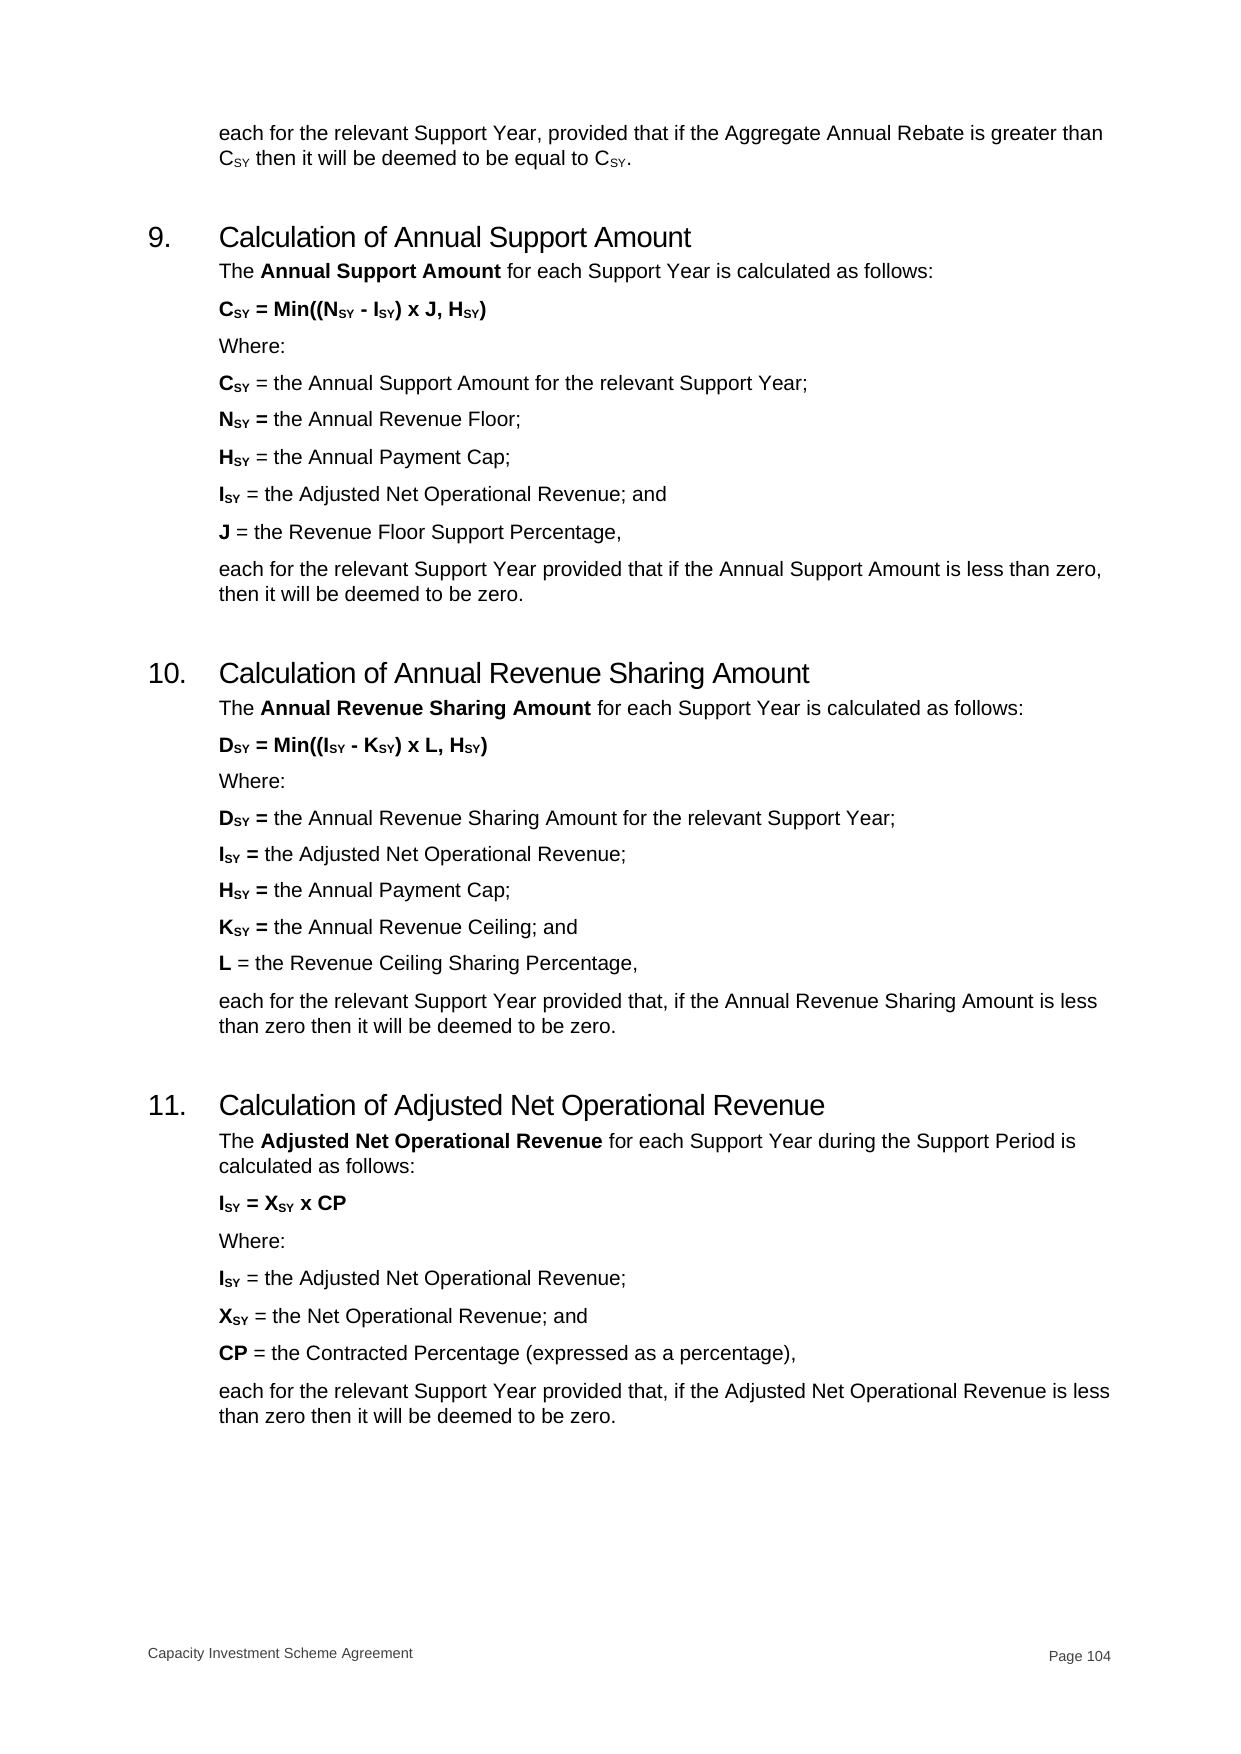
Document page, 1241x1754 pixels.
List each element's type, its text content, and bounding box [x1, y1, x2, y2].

text CSY = Min((NSY - ISY) x J, HSY) [218, 296, 1122, 321]
text Calculation of Annual Revenue Sharing Amount [148, 656, 1122, 690]
text HSY = the Annual Payment Cap; [218, 878, 1122, 902]
text Calculation of Annual Support Amount [148, 219, 1122, 253]
text Where: [218, 333, 1122, 358]
text ISY = XSY x CP [218, 1190, 1122, 1215]
text CSY = the Annual Support Amount for the relevant Support Year; [218, 371, 1122, 395]
text J = the Revenue Floor Support Percentage, [218, 519, 1122, 544]
text The Annual Support Amount for each Support Year is calculated as follows: [218, 259, 1122, 283]
text each for the relevant Support Year provided that, if the Annual Revenue Sharing Amount is less than zero then it will be deemed to be zero. [218, 988, 1122, 1038]
text DSY = the Annual Revenue Sharing Amount for the relevant Support Year; [218, 805, 1122, 829]
text HSY = the Annual Payment Cap; [218, 444, 1122, 469]
text Where: [218, 1227, 1122, 1252]
text ISY = the Adjusted Net Operational Revenue; and [218, 481, 1122, 506]
text CP = the Contracted Percentage (expressed as a percentage), [218, 1340, 1122, 1365]
text DSY = Min((ISY - KSY) x L, HSY) [218, 732, 1122, 756]
text each for the relevant Support Year provided that if the Annual Support Amount is less than zero, then it will be deemed to be zero. [218, 556, 1122, 606]
text Where: [218, 769, 1122, 793]
text each for the relevant Support Year provided that, if the Adjusted Net Operational Revenue is less than zero then it will be deemed to be zero. [218, 1377, 1122, 1427]
text The Annual Revenue Sharing Amount for each Support Year is calculated as follows: [218, 696, 1122, 720]
text The Adjusted Net Operational Revenue for each Support Year during the Support Period is calculated as follows: [218, 1127, 1122, 1177]
text each for the relevant Support Year, provided that if the Aggregate Annual Rebate is greater than CSY then it will be deemed to be equal to CSY. [218, 119, 1122, 169]
text NSY = the Annual Revenue Floor; [218, 407, 1122, 431]
text XSY = the Net Operational Revenue; and [218, 1302, 1122, 1327]
text ISY = the Adjusted Net Operational Revenue; [218, 1265, 1122, 1290]
text ISY = the Adjusted Net Operational Revenue; [218, 842, 1122, 866]
text Calculation of Adjusted Net Operational Revenue [148, 1088, 1122, 1121]
text KSY = the Annual Revenue Ceiling; and [218, 915, 1122, 939]
text L = the Revenue Ceiling Sharing Percentage, [218, 951, 1122, 975]
